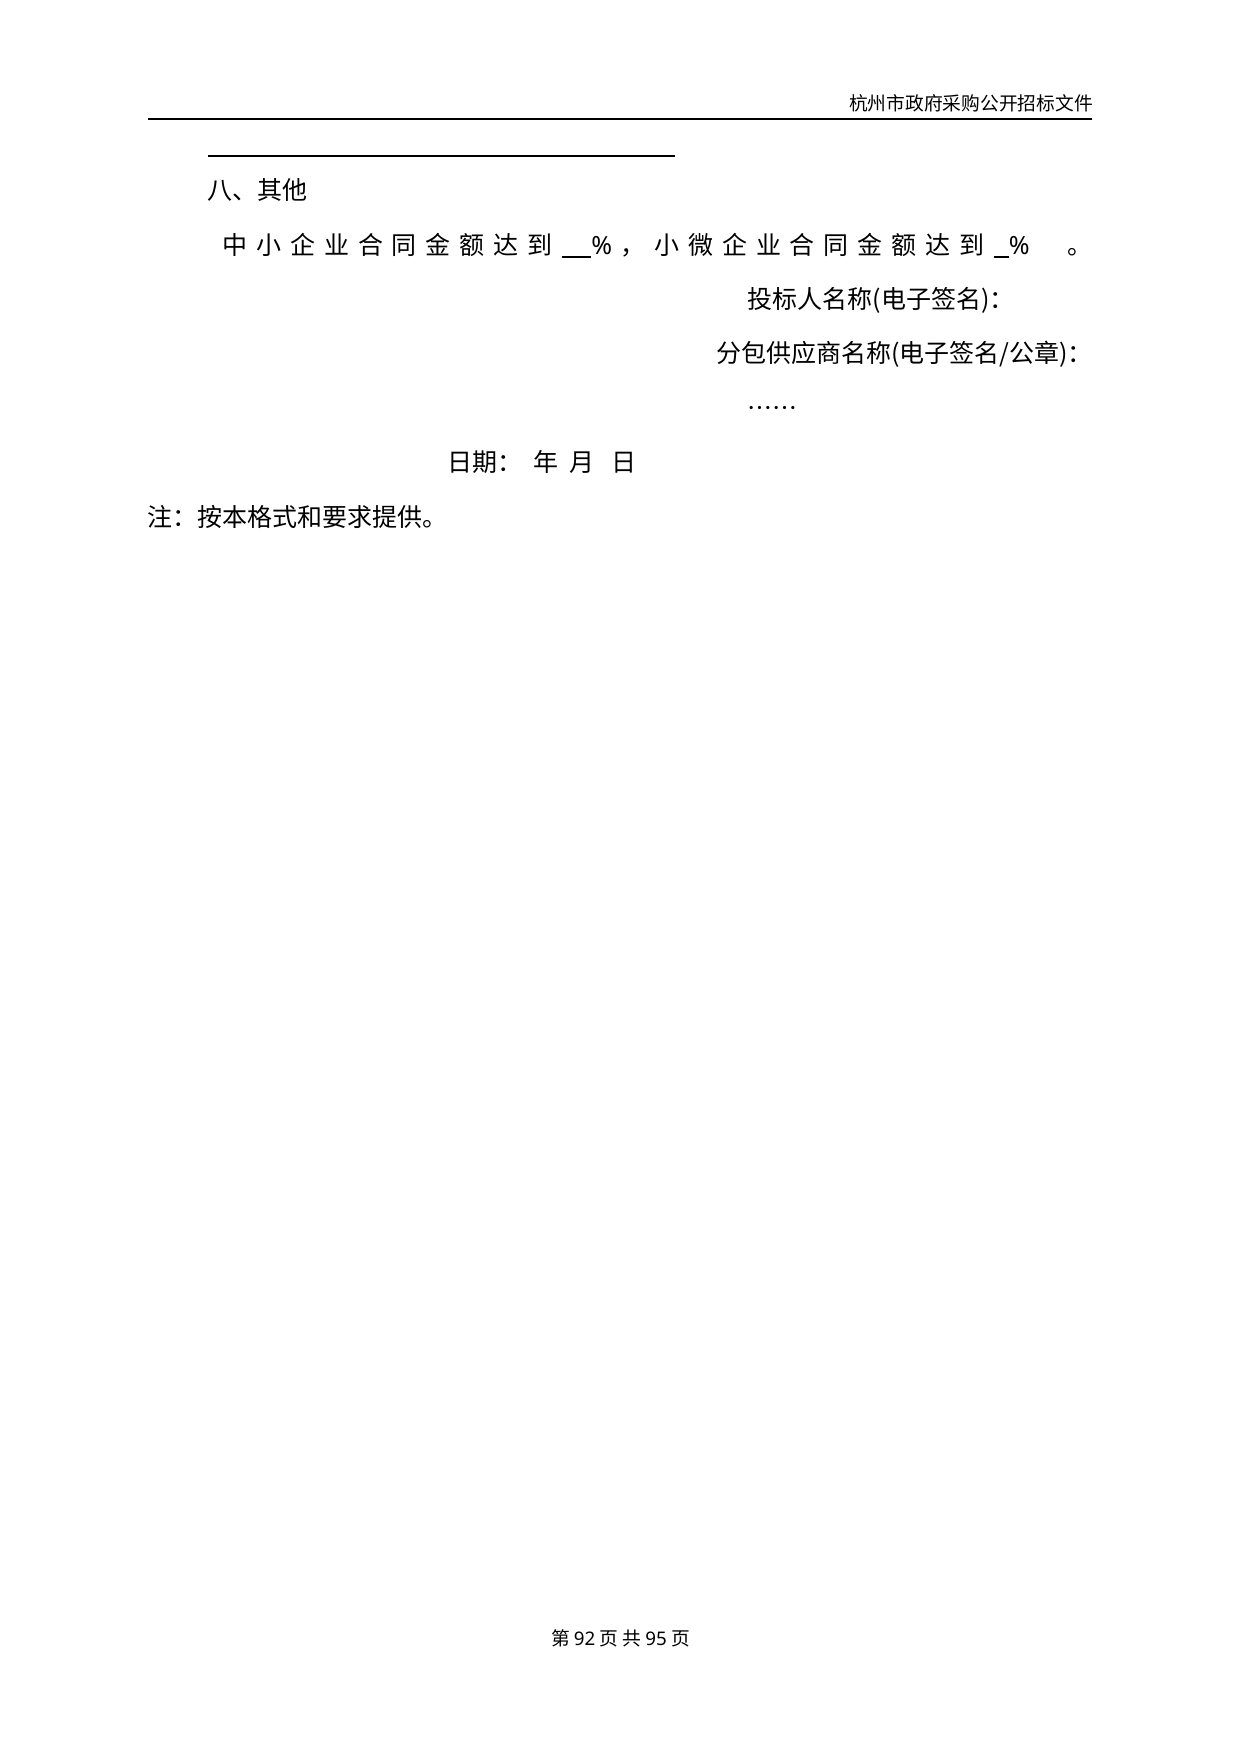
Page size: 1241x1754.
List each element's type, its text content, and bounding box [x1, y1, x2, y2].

text 中小企业合同金额达到 %，小微企业合同金额达到 % 。 投标人名称(电子签名)： [222, 225, 1092, 316]
text …… [148, 388, 1092, 424]
text 日期： 年 月 日 [222, 443, 1092, 479]
text 分包供应商名称(电子签名/公章)： [148, 334, 1092, 370]
text 八、其他 [148, 171, 1092, 207]
text 注：按本格式和要求提供。 [148, 497, 1049, 533]
